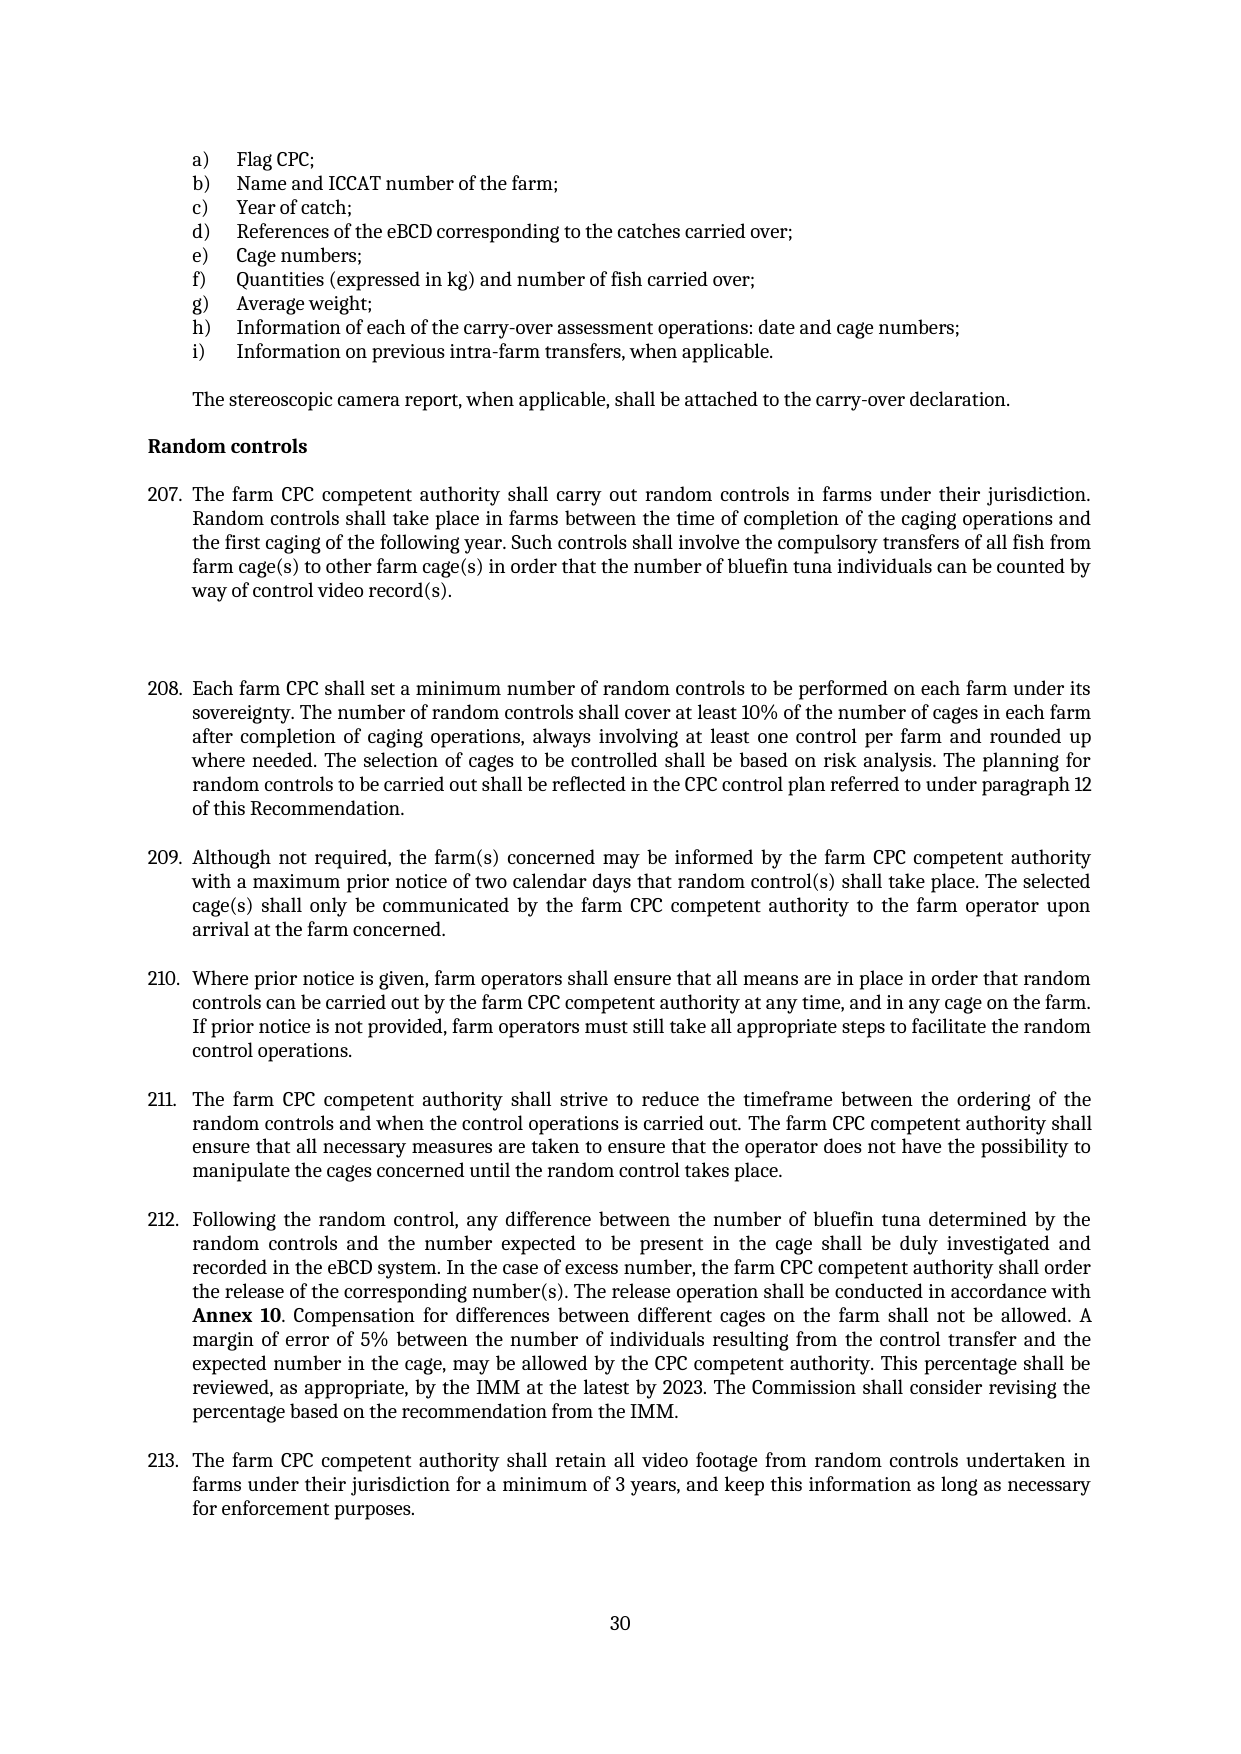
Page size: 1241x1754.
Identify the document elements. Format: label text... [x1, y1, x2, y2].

list Information on previous intra-farm transfers, when applicable. [192, 339, 1092, 363]
list References of the eBCD corresponding to the catches carried over; [192, 219, 1092, 243]
list Average weight; [192, 291, 1092, 315]
list The farm CPC competent authority shall strive to reduce the timeframe between the ordering of the random controls and when the control operations is carried out. The farm CPC competent authority shall ensure that all necessary measures are taken to ensure that the operator does not have the possibility to manipulate the cages concerned until the random control takes place. [148, 1087, 1093, 1183]
list Although not required, the farm(s) concerned may be informed by the farm CPC competent authority with a maximum prior notice of two calendar days that random control(s) shall take place. The selected cage(s) shall only be communicated by the farm CPC competent authority to the farm operator upon arrival at the farm concerned. [148, 846, 1093, 941]
list Name and ICCAT number of the farm; [192, 172, 1092, 196]
list Year of catch; [192, 196, 1092, 219]
list Information of each of the carry-over assessment operations: date and cage numbers; [192, 315, 1092, 339]
text Random controls [148, 435, 1092, 459]
list Each farm CPC shall set a minimum number of random controls to be performed on each farm under its sovereignty. The number of random controls shall cover at least 10% of the number of cages in each farm after completion of caging operations, always involving at least one control per farm and rounded up where needed. The selection of cages to be controlled shall be based on risk analysis. The planning for random controls to be carried out shall be reflected in the CPC control plan referred to under paragraph 12 of this Recommendation. [148, 677, 1093, 821]
list The farm CPC competent authority shall retain all video footage from random controls undertaken in farms under their jurisdiction for a minimum of 3 years, and keep this information as long as necessary for enforcement purposes. [148, 1449, 1093, 1521]
text The stereoscopic camera report, when applicable, shall be attached to the carry-over declaration. [148, 387, 1093, 411]
list Quantities (expressed in kg) and number of fish carried over; [192, 267, 1092, 291]
list Where prior notice is given, farm operators shall ensure that all means are in place in order that random controls can be carried out by the farm CPC competent authority at any time, and in any cage on the farm. If prior notice is not provided, farm operators must still take all appropriate steps to facilitate the random control operations. [148, 966, 1093, 1062]
list Cage numbers; [192, 243, 1092, 267]
list Flag CPC; [192, 148, 1092, 172]
list Following the random control, any difference between the number of bluefin tuna determined by the random controls and the number expected to be present in the cage shall be duly investigated and recorded in the eBCD system. In the case of excess number, the farm CPC competent authority shall order the release of the corresponding number(s). The release operation shall be conducted in accordance with Annex 10. Compensation for differences between different cages on the farm shall not be allowed. A margin of error of 5% between the number of individuals resulting from the control transfer and the expected number in the cage, may be allowed by the CPC competent authority. This percentage shall be reviewed, as appropriate, by the IMM at the latest by 2023. The Commission shall consider revising the percentage based on the recommendation from the IMM. [148, 1208, 1093, 1424]
list The farm CPC competent authority shall carry out random controls in farms under their jurisdiction. Random controls shall take place in farms between the time of completion of the caging operations and the first caging of the following year. Such controls shall involve the compulsory transfers of all fish from farm cage(s) to other farm cage(s) in order that the number of bluefin tuna individuals can be counted by way of control video record(s). [148, 483, 1093, 603]
